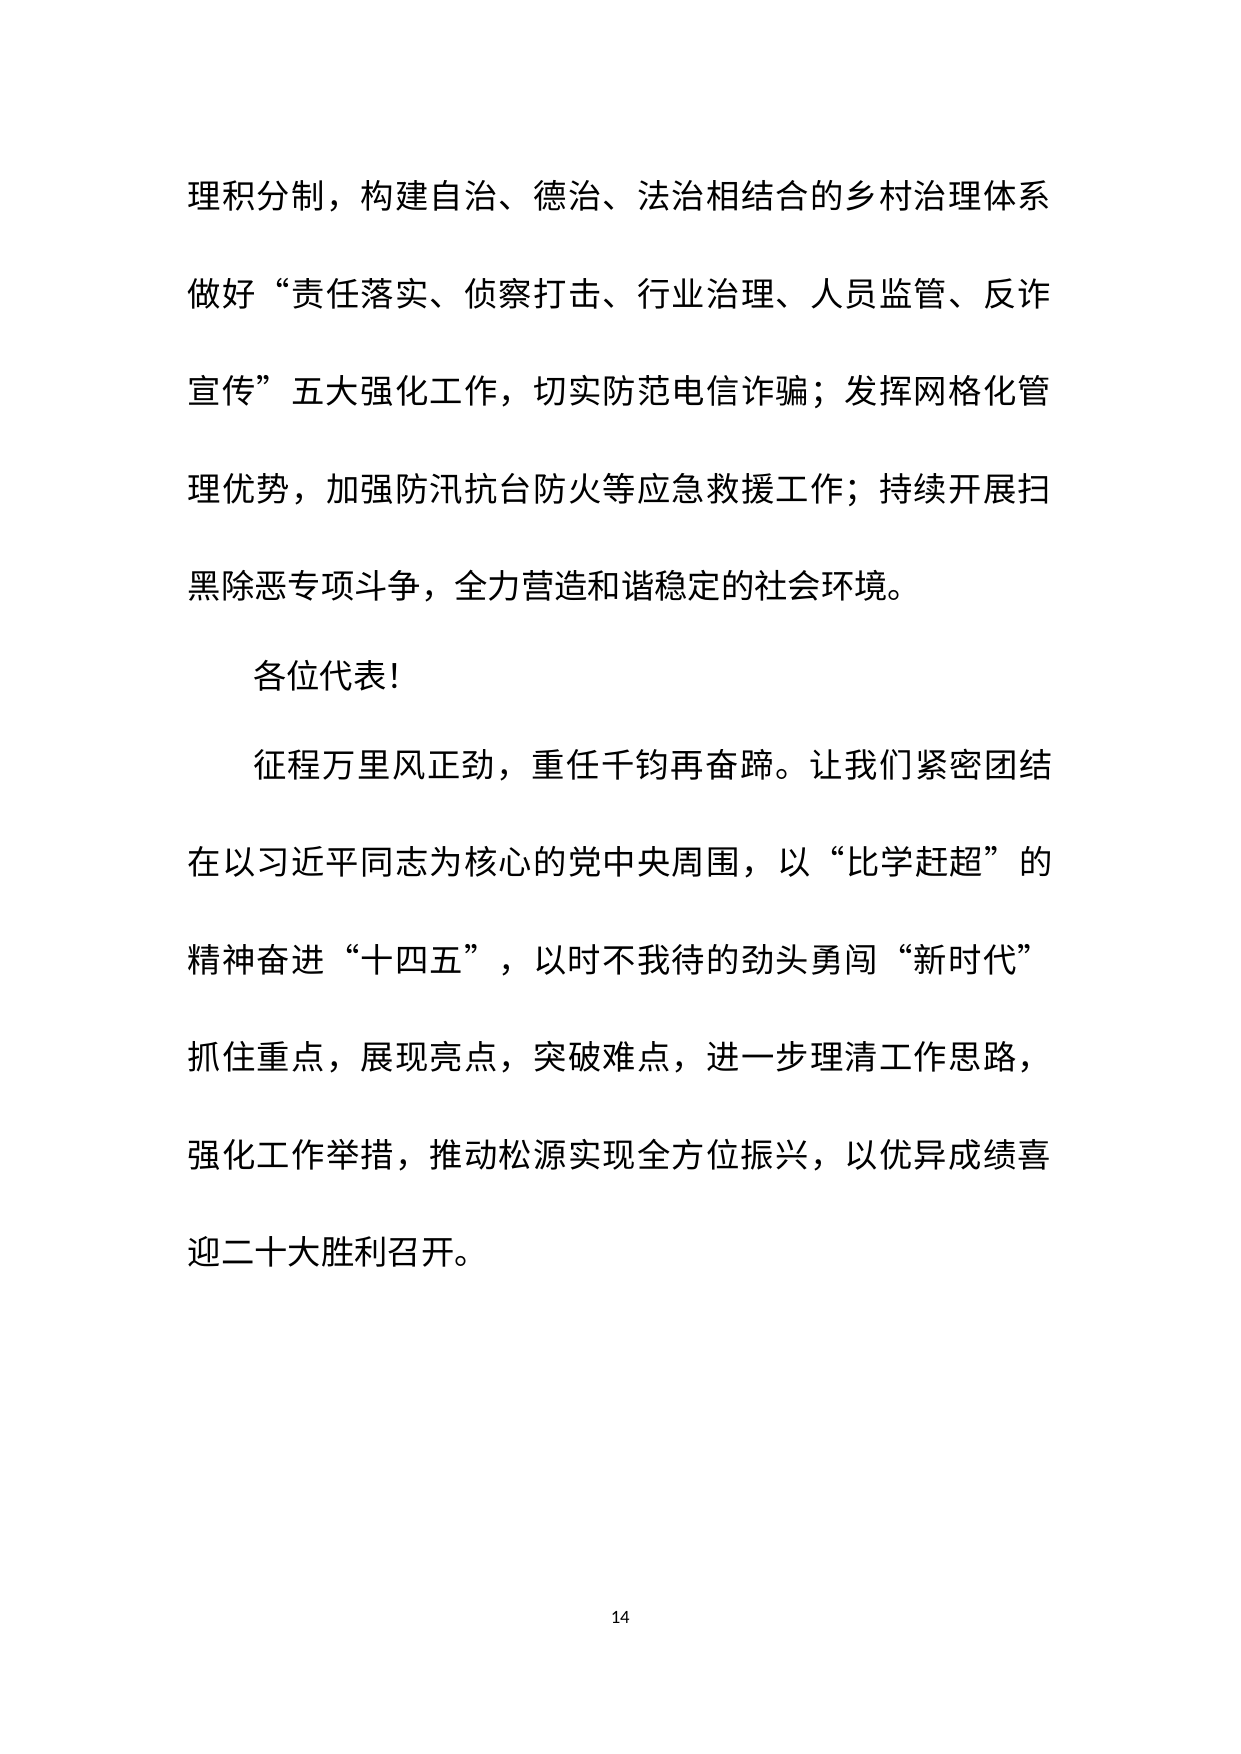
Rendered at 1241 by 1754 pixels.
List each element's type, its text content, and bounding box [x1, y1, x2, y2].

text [187, 162, 1053, 617]
text 征程万里风正劲，重任千钧再奋蹄。让我们紧密团结在以习近平同志为核心的党中央周围，以“比学赶超”的精神奋进“十四五”，以时不我待的劲头勇闯“新时代”，抓住重点，展现亮点，突破难点，进一步理清工作思路，强化工作举措，推动松源实现全方位振兴，以优异成绩喜迎二十大胜利召开。 [187, 730, 1053, 1283]
text 各位代表！ [187, 641, 1053, 706]
